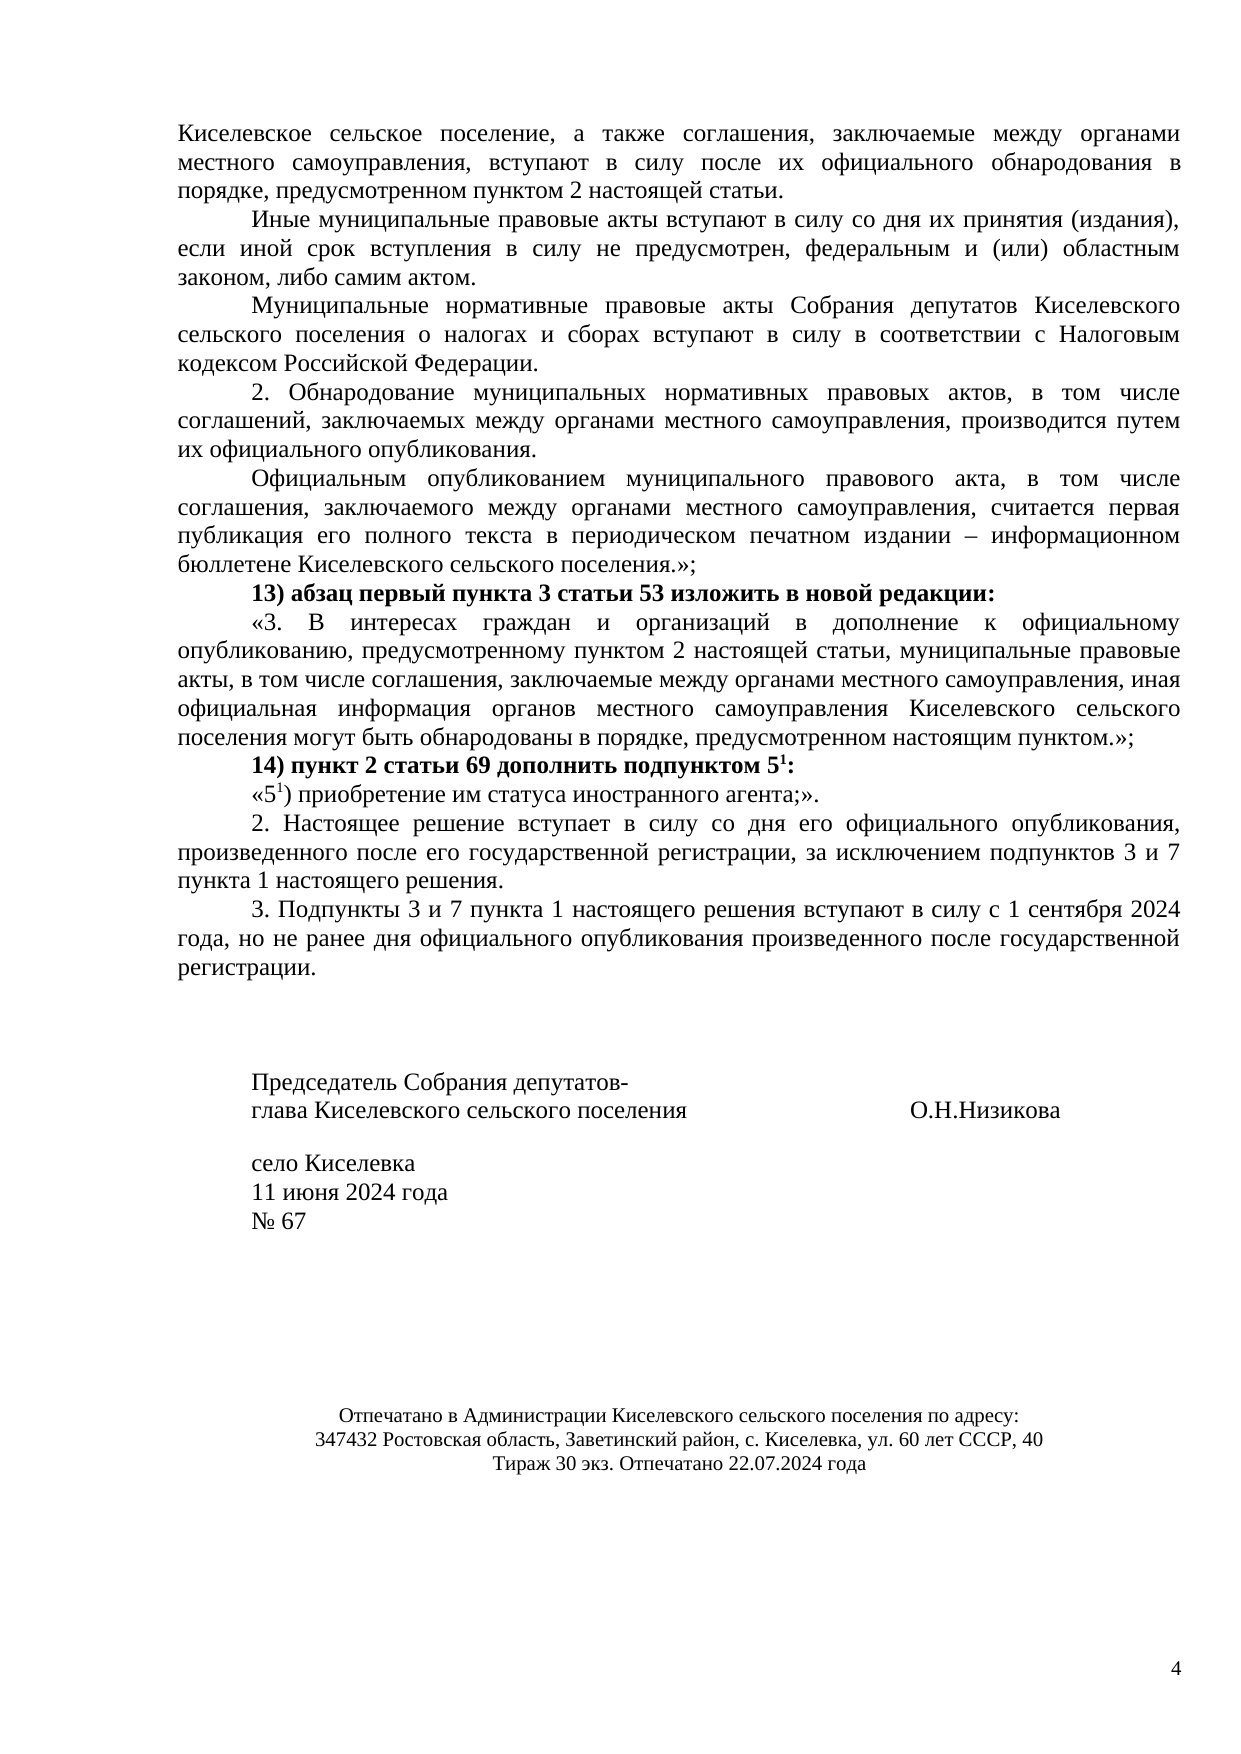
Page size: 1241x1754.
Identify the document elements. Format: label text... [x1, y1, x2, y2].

text Официальным опубликованием муниципального правового акта, в том числе соглашения, заключаемого между органами местного самоуправления, считается первая публикация его полного текста в периодическом печатном издании – информационном бюллетене Киселевского сельского поселения.»; [177, 463, 1181, 578]
text Председатель Собрания депутатов- [177, 1067, 1181, 1096]
text 13) абзац первый пункта 3 статьи 53 изложить в новой редакции: [177, 578, 1181, 607]
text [177, 118, 1181, 204]
text глава Киселевского сельского поселения О.Н.Низикова [177, 1096, 1181, 1124]
text 11 июня 2024 года [177, 1177, 1181, 1206]
text 2. Обнародование муниципальных нормативных правовых актов, в том числе соглашений, заключаемых между органами местного самоуправления, производится путем их официального опубликования. [177, 377, 1181, 463]
text 14) пункт 2 статьи 69 дополнить подпунктом 51: [177, 751, 1181, 779]
text Отпечатано в Администрации Киселевского сельского поселения по адресу: [177, 1403, 1181, 1427]
text «51) приобретение им статуса иностранного агента;». [177, 779, 1181, 808]
text 3. Подпункты 3 и 7 пункта 1 настоящего решения вступают в силу с 1 сентября 2024 года, но не ранее дня официального опубликования произведенного после государственной регистрации. [177, 894, 1181, 981]
text № 67 [177, 1206, 1181, 1235]
text село Киселевка [177, 1148, 1181, 1177]
text Тираж 30 экз. Отпечатано 22.07.2024 года [177, 1451, 1181, 1475]
text Муниципальные нормативные правовые акты Собрания депутатов Киселевского сельского поселения о налогах и сборах вступают в силу в соответствии с Налоговым кодексом Российской Федерации. [177, 291, 1181, 377]
text 347432 Ростовская область, Заветинский район, с. Киселевка, ул. 60 лет СССР, 40 [177, 1427, 1181, 1451]
text Иные муниципальные правовые акты вступают в силу со дня их принятия (издания), если иной срок вступления в силу не предусмотрен, федеральным и (или) областным законом, либо самим актом. [177, 204, 1181, 291]
text «3. В интересах граждан и организаций в дополнение к официальному опубликованию, предусмотренному пунктом 2 настоящей статьи, муниципальные правовые акты, в том числе соглашения, заключаемые между органами местного самоуправления, иная официальная информация органов местного самоуправления Киселевского сельского поселения могут быть обнародованы в порядке, предусмотренном настоящим пунктом.»; [177, 607, 1181, 751]
text 2. Настоящее решение вступает в силу со дня его официального опубликования, произведенного после его государственной регистрации, за исключением подпунктов 3 и 7 пункта 1 настоящего решения. [177, 808, 1181, 894]
